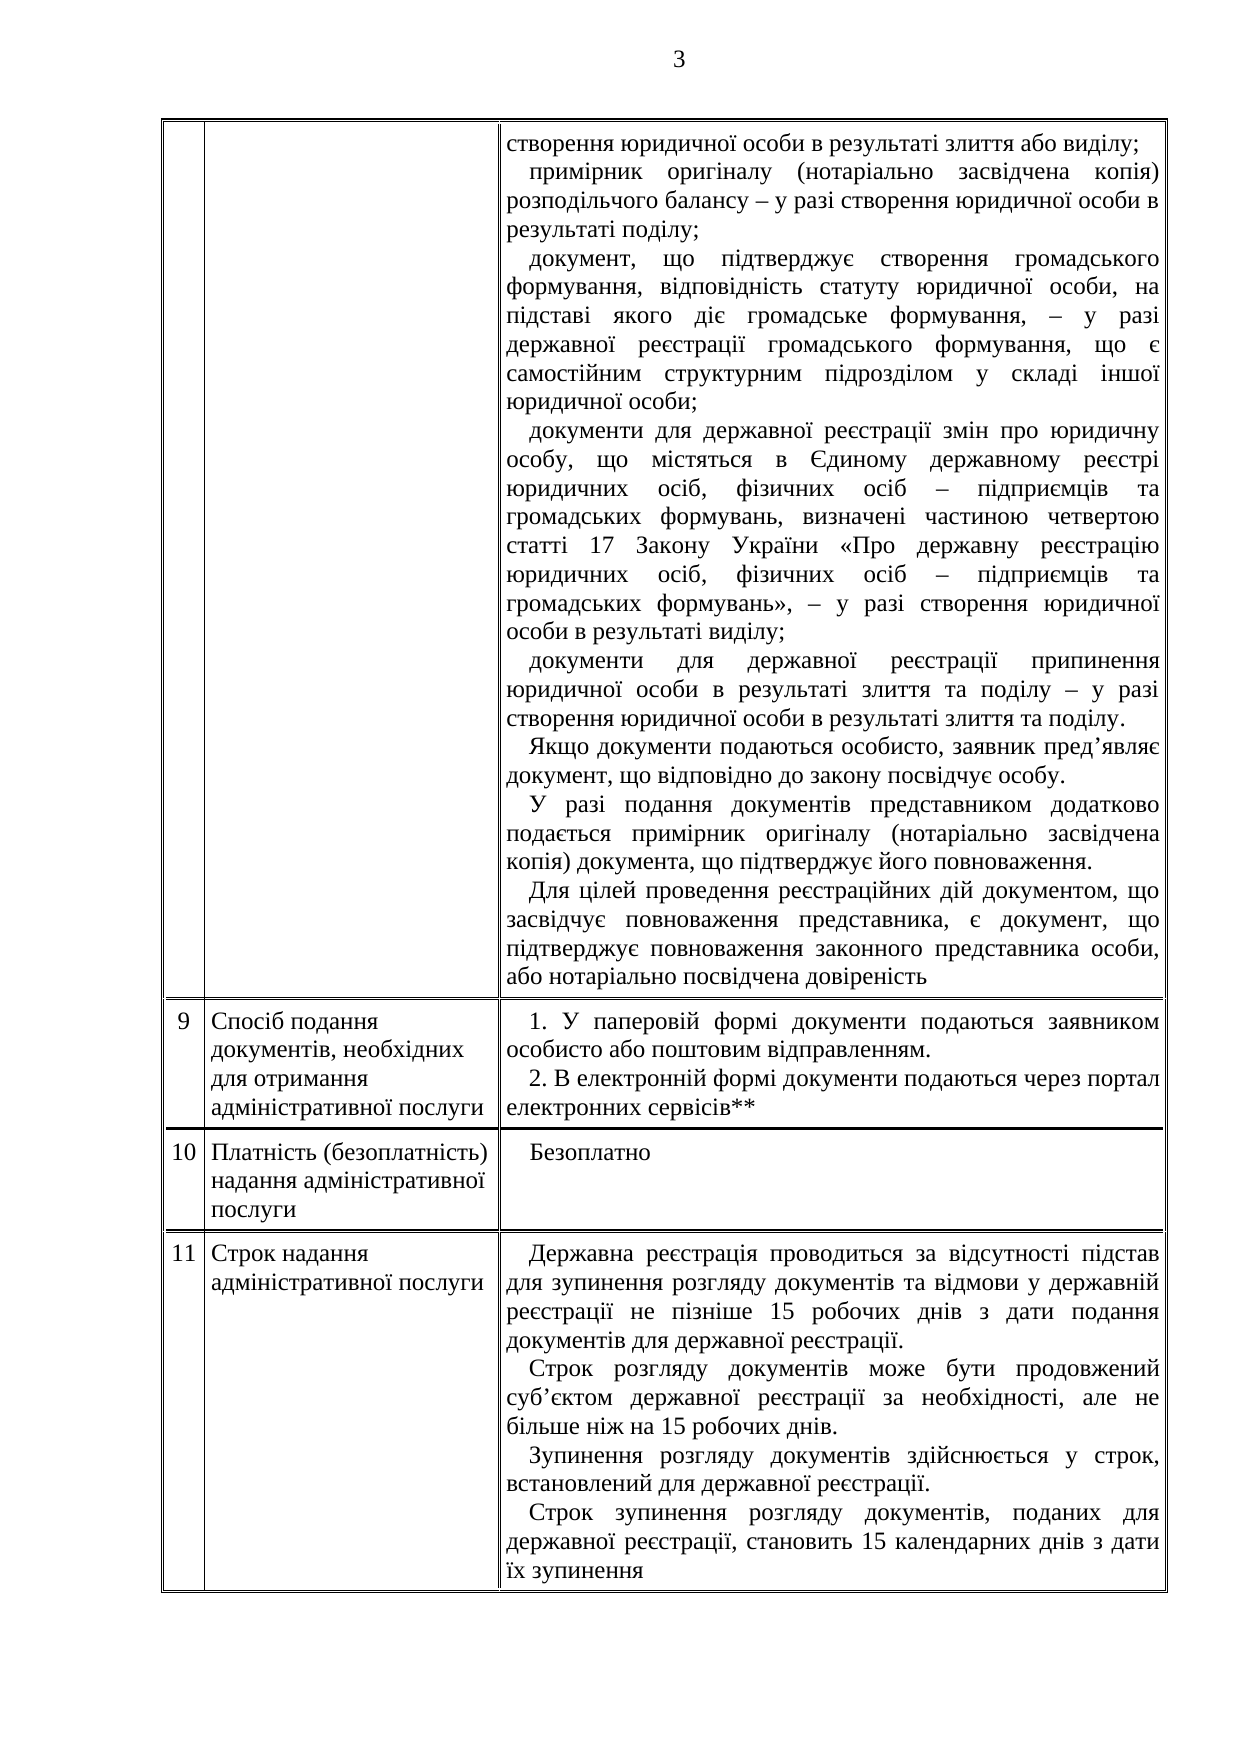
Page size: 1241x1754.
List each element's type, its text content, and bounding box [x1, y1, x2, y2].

table_cell Платність (безоплатність) надання адміністративної послуги [205, 1130, 498, 1229]
table_cell Безоплатно [501, 1127, 1165, 1229]
table_cell 1. У паперовій формі документи подаються заявником особисто або поштовим відправленням. 2. В електронній формі документи подаються через портал електронних сервісів** [501, 996, 1165, 1127]
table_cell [500, 122, 1165, 996]
table_cell Спосіб подання документів, необхідних для отримання адміністративної послуги [205, 1000, 498, 1127]
table_cell 8 [164, 122, 204, 996]
table_cell Державна реєстрація проводиться за відсутності підстав для зупинення розгляду документів та відмови у державній реєстрації не пізніше 15 робочих днів з дати подання документів для державної реєстрації. Строк розгляду документів може бути продовжений суб’єктом державної реєстрації за необхідності, але не більше ніж на 15 робочих днів. Зупинення розгляду документів здійснюється у строк, встановлений для державної реєстрації. Строк зупинення розгляду документів, поданих для державної реєстрації, становить 15 календарних днів з дати їх зупинення [500, 1229, 1165, 1590]
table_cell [205, 122, 500, 996]
table_cell 10 [164, 1127, 204, 1229]
table_cell Строк надання адміністративної послуги [205, 1233, 500, 1590]
table_cell 11 [164, 1229, 204, 1590]
table_cell 9 [164, 996, 204, 1127]
